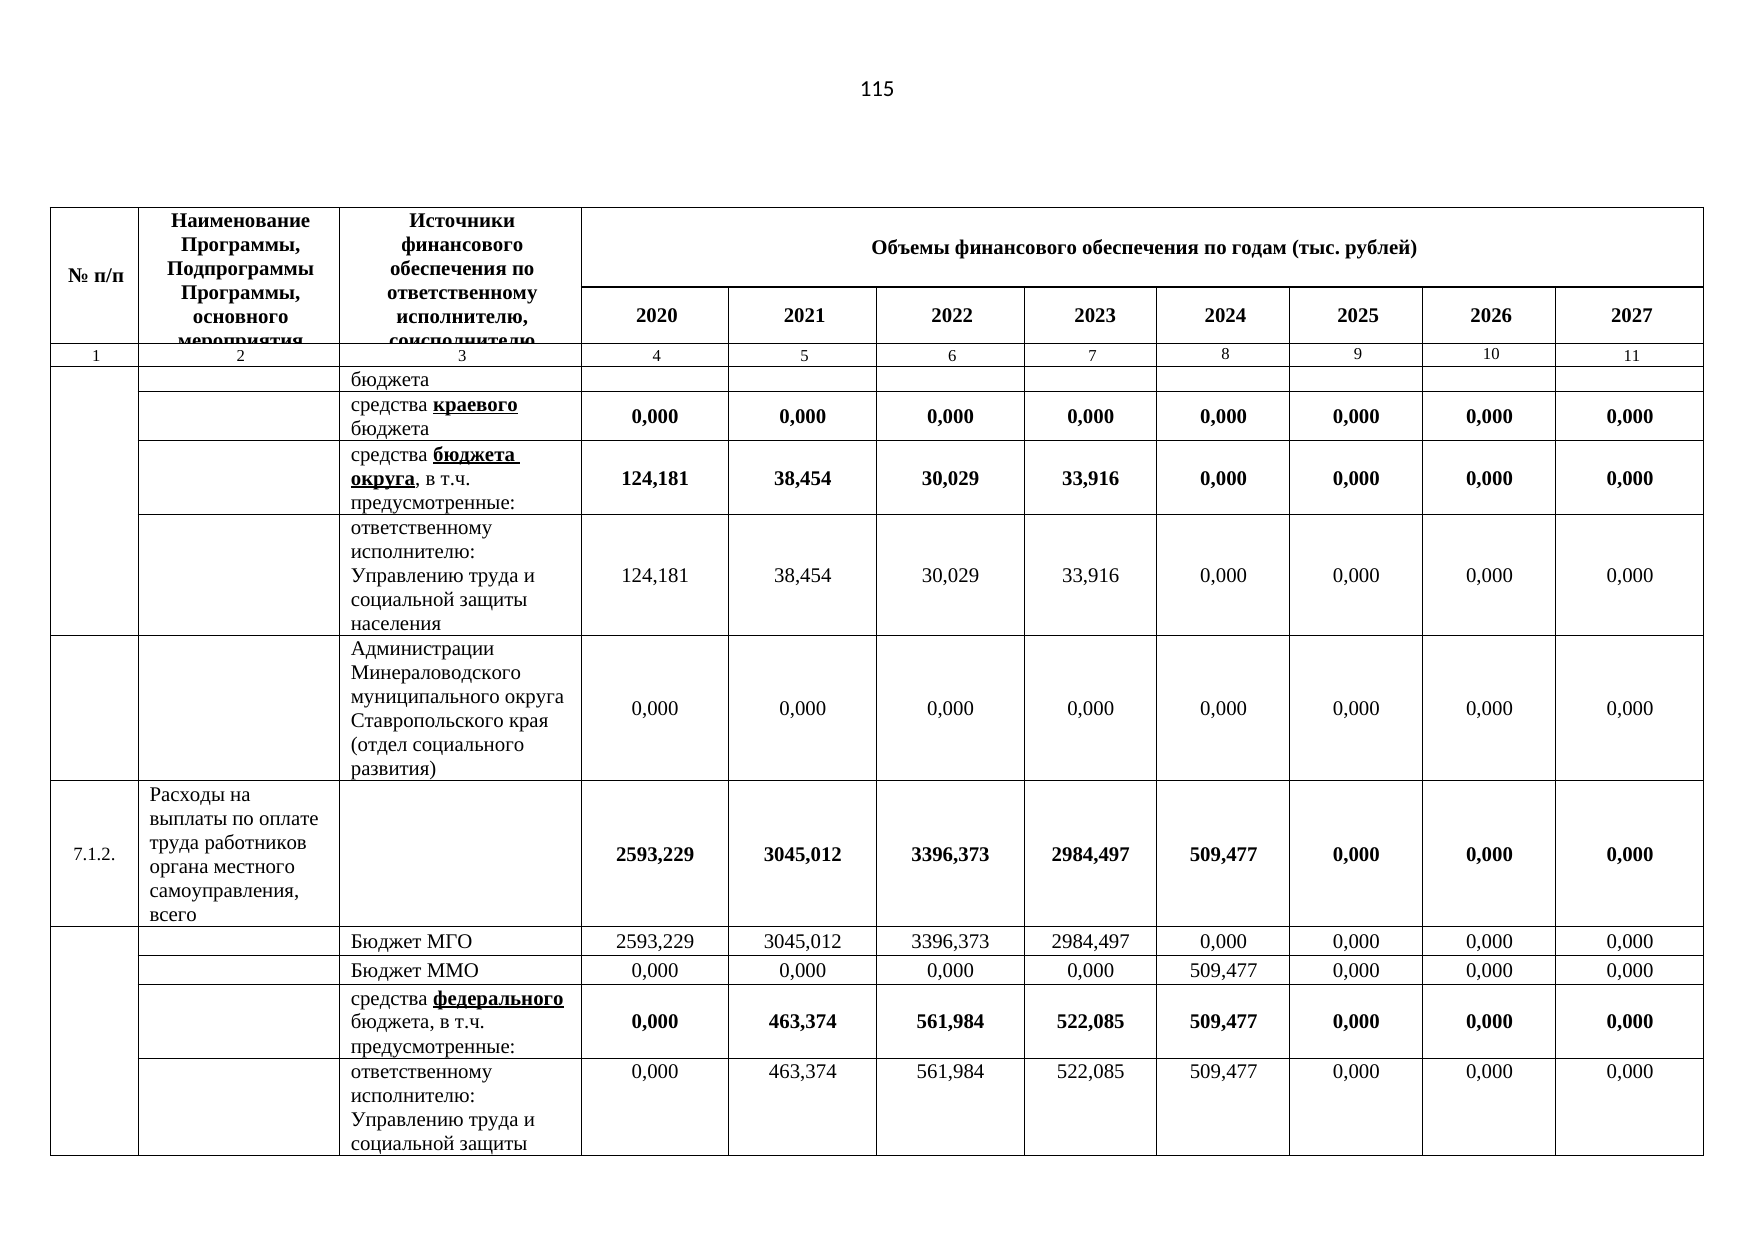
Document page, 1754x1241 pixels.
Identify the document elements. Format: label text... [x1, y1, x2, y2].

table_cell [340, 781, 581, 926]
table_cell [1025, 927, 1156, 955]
table_header Источники финансового обеспечения по ответственному исполнителю, соисполнителю программы, подпрограммы программы, основному мероприятию подпрограммы программы [340, 208, 581, 343]
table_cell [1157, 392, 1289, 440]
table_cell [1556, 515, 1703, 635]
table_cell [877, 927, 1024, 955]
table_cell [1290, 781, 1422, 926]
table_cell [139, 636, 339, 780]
table_cell 4 [582, 344, 728, 366]
table_cell 2026 [1423, 288, 1555, 343]
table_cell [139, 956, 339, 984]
table_cell 2022 [877, 288, 1024, 343]
table_cell 1 [51, 344, 138, 366]
table_cell 2027 [1556, 288, 1703, 343]
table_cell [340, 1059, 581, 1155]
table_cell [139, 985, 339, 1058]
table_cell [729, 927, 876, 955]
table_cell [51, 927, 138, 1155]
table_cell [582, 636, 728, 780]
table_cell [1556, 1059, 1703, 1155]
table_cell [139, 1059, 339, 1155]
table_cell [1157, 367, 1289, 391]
table_header Объемы финансового обеспечения по годам (тыс. рублей) [582, 208, 1703, 286]
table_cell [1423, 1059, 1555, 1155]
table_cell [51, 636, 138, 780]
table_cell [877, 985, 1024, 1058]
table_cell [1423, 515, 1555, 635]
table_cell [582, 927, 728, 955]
table_cell 2020 [582, 288, 728, 343]
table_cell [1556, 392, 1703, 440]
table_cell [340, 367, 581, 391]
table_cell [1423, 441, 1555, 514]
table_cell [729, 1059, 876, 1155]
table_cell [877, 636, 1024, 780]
table_cell 6 [877, 344, 1024, 366]
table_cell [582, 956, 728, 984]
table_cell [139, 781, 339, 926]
table_cell 2021 [729, 288, 876, 343]
table_cell 2023 [1025, 288, 1156, 343]
table_cell 5 [729, 344, 876, 366]
table_cell 3 [340, 344, 581, 366]
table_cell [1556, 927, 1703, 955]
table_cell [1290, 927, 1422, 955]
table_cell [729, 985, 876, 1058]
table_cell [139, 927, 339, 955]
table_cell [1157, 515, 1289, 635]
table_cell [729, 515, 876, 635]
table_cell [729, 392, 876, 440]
table_cell 2 [139, 344, 339, 366]
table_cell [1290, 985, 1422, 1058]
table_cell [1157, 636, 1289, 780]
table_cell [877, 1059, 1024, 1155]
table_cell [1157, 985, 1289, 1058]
table_cell 10 [1423, 344, 1555, 366]
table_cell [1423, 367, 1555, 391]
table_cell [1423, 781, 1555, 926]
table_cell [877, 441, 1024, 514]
table_cell 11 [1556, 344, 1703, 366]
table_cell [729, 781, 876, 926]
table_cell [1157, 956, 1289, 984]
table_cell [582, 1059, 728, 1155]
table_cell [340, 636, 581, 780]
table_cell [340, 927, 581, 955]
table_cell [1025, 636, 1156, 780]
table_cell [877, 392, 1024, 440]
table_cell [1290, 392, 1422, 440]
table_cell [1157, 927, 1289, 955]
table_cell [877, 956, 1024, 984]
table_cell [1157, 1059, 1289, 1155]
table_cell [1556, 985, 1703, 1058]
table_cell 2024 [1157, 288, 1289, 343]
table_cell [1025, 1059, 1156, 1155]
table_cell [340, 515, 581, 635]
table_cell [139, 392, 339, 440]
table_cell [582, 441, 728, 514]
table_header Наименование Программы, Подпрограммы Программы, основного мероприятия подпрограммы Программы [139, 208, 339, 343]
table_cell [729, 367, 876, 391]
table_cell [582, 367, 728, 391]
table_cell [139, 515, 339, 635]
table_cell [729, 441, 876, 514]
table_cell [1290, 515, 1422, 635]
table_cell 2025 [1290, 288, 1422, 343]
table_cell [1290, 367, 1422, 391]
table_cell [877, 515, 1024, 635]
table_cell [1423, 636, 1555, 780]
table_header № п/п [51, 208, 138, 343]
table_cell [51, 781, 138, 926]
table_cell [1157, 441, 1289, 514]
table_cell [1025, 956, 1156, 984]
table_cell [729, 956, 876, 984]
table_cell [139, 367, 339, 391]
table_cell 9 [1290, 344, 1422, 366]
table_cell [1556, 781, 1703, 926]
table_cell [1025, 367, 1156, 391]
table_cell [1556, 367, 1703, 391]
table_cell 8 [1157, 344, 1289, 366]
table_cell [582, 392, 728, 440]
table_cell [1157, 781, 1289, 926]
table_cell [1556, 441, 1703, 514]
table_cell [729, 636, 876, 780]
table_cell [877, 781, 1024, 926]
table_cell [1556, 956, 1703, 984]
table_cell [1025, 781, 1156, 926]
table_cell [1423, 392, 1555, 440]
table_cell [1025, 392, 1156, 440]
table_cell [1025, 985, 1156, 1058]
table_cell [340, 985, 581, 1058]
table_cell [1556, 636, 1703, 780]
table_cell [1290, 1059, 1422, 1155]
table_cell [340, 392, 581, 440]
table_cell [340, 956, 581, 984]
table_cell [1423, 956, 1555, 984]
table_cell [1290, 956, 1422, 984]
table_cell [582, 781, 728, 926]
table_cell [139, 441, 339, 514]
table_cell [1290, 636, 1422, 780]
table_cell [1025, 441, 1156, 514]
table_cell 7 [1025, 344, 1156, 366]
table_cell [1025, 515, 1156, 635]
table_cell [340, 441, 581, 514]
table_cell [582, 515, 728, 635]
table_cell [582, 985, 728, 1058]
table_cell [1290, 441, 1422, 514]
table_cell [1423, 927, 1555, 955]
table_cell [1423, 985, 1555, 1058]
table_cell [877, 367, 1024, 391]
